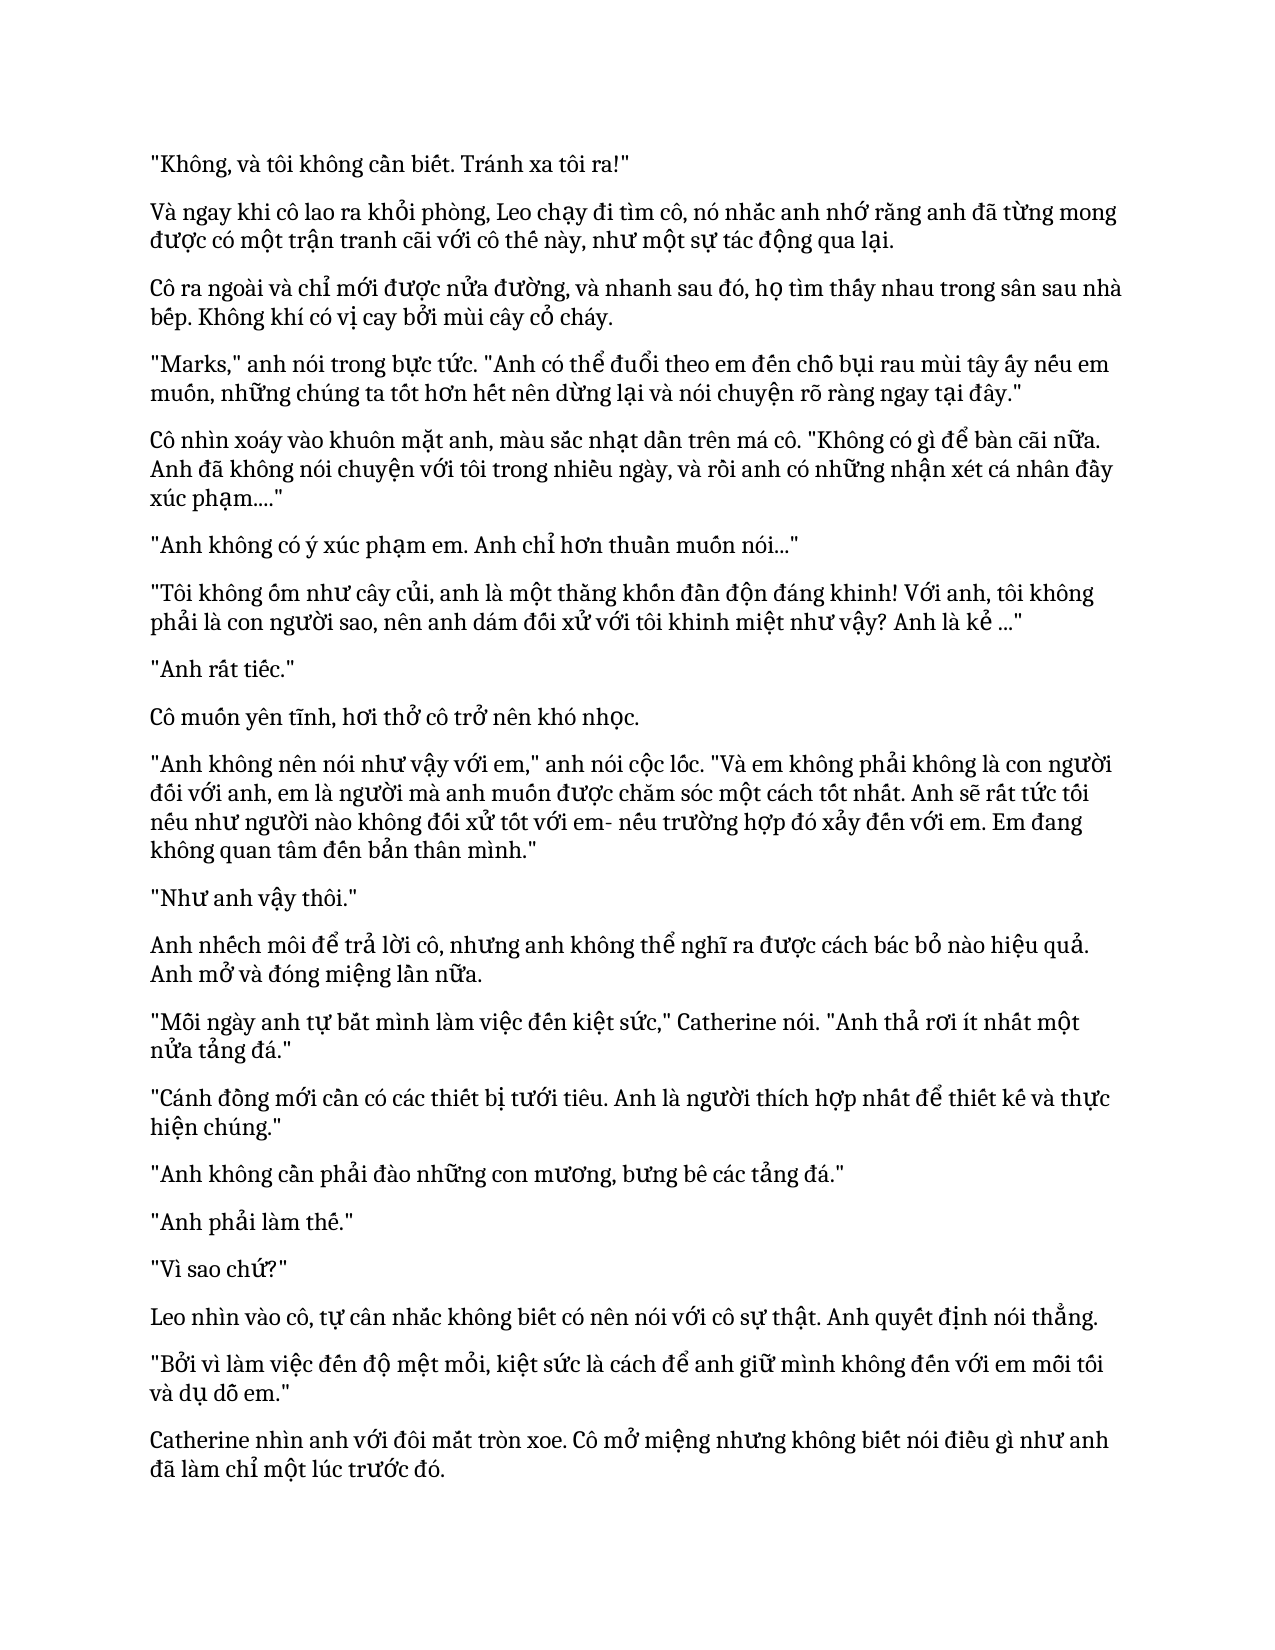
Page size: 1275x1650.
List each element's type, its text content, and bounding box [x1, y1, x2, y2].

text "Anh không có ý xúc phạm em. Anh chỉ hơn thuần muốn nói..." [150, 531, 1125, 560]
text Cô nhìn xoáy vào khuôn mặt anh, màu sắc nhạt dần trên má cô. "Không có gì để bàn cãi nữa. Anh đã không nói chuyện với tôi trong nhiều ngày, và rồi anh có những nhận xét cá nhân đầy xúc phạm...." [150, 426, 1125, 512]
text Anh nhếch môi để trả lời cô, nhưng anh không thể nghĩ ra được cách bác bỏ nào hiệu quả. Anh mở và đóng miệng lần nữa. [150, 931, 1125, 989]
text "Anh rất tiếc." [150, 655, 1125, 684]
text Và ngay khi cô lao ra khỏi phòng, Leo chạy đi tìm cô, nó nhắc anh nhớ rằng anh đã từng mong được có một trận tranh cãi với cô thế này, như một sự tác động qua lại. [150, 197, 1125, 255]
text Cô ra ngoài và chỉ mới được nửa đường, và nhanh sau đó, họ tìm thấy nhau trong sân sau nhà bếp. Không khí có vị cay bởi mùi cây cỏ cháy. [150, 274, 1125, 331]
text "Vì sao chứ?" [150, 1255, 1125, 1284]
text "Bởi vì làm việc đến độ mệt mỏi, kiệt sức là cách để anh giữ mình không đến với em mỗi tối và dụ dỗ em." [150, 1350, 1125, 1407]
text "Không, và tôi không cần biết. Tránh xa tôi ra!" [150, 150, 1125, 179]
text Catherine nhìn anh với đôi mắt tròn xoe. Cô mở miệng nhưng không biết nói điều gì như anh đã làm chỉ một lúc trước đó. [150, 1426, 1125, 1484]
text "Tôi không ốm như cây củi, anh là một thằng khốn đần độn đáng khinh! Với anh, tôi không phải là con người sao, nên anh dám đối xử với tôi khinh miệt như vậy? Anh là kẻ ..." [150, 579, 1125, 636]
text Leo nhìn vào cô, tự cân nhắc không biết có nên nói với cô sự thật. Anh quyết định nói thẳng. [150, 1302, 1125, 1331]
text "Marks," anh nói trong bực tức. "Anh có thể đuổi theo em đến chỗ bụi rau mùi tây ấy nếu em muốn, những chúng ta tốt hơn hết nên dừng lại và nói chuyện rõ ràng ngay tại đây." [150, 350, 1125, 407]
text "Cánh đồng mới cần có các thiết bị tưới tiêu. Anh là người thích hợp nhất để thiết kế và thực hiện chúng." [150, 1084, 1125, 1141]
text Cô muốn yên tĩnh, hơi thở cô trở nên khó nhọc. [150, 702, 1125, 731]
text "Anh phải làm thế." [150, 1207, 1125, 1236]
text "Anh không nên nói như vậy với em," anh nói cộc lốc. "Và em không phải không là con người đối với anh, em là người mà anh muốn được chăm sóc một cách tốt nhất. Anh sẽ rất tức tối nếu như người nào không đối xử tốt với em- nếu trường hợp đó xảy đến với em. Em đang không quan tâm đến bản thân mình." [150, 750, 1125, 865]
text "Mỗi ngày anh tự bắt mình làm việc đến kiệt sức," Catherine nói. "Anh thả rơi ít nhất một nửa tảng đá." [150, 1007, 1125, 1065]
text "Như anh vậy thôi." [150, 884, 1125, 912]
text "Anh không cần phải đào những con mương, bưng bê các tảng đá." [150, 1160, 1125, 1189]
